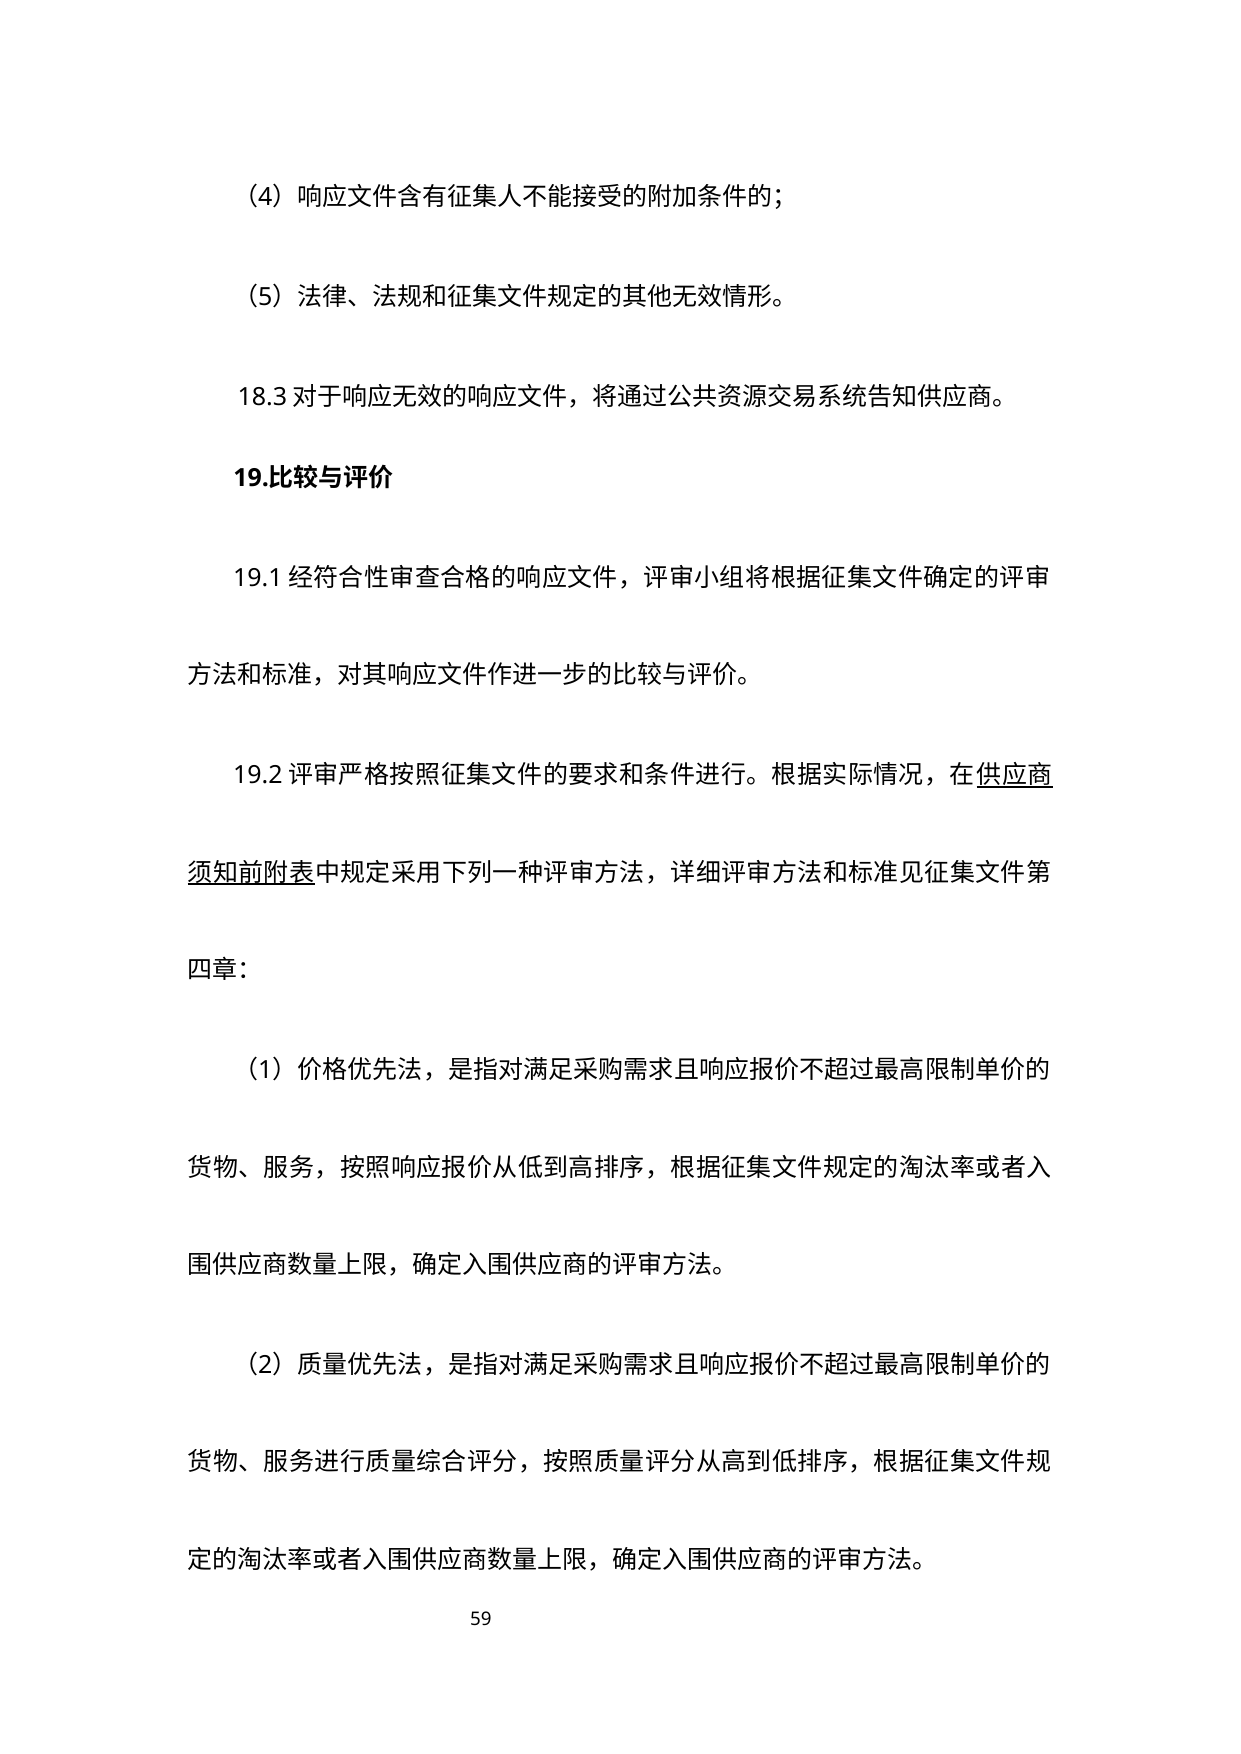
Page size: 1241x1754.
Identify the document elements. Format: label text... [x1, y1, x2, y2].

text 19.1经符合性审查合格的响应文件，评审小组将根据征集文件确定的评审方法和标准，对其响应文件作进一步的比较与评价。 [187, 543, 1053, 706]
text （1）价格优先法，是指对满足采购需求且响应报价不超过最高限制单价的货物、服务，按照响应报价从低到高排序，根据征集文件规定的淘汰率或者入围供应商数量上限，确定入围供应商的评审方法。 [187, 1035, 1053, 1295]
text 19.2评审严格按照征集文件的要求和条件进行。根据实际情况，在供应商须知前附表中规定采用下列一种评审方法，详细评审方法和标准见征集文件第四章： [187, 740, 1053, 1000]
text （4）响应文件含有征集人不能接受的附加条件的； [187, 162, 1053, 227]
text （2）质量优先法，是指对满足采购需求且响应报价不超过最高限制单价的货物、服务进行质量综合评分，按照质量评分从高到低排序，根据征集文件规定的淘汰率或者入围供应商数量上限，确定入围供应商的评审方法。 [187, 1330, 1053, 1590]
text 19.比较与评价 [187, 443, 1053, 508]
text （5）法律、法规和征集文件规定的其他无效情形。 [187, 262, 1053, 327]
text 18.3对于响应无效的响应文件，将通过公共资源交易系统告知供应商。 [187, 362, 1053, 427]
